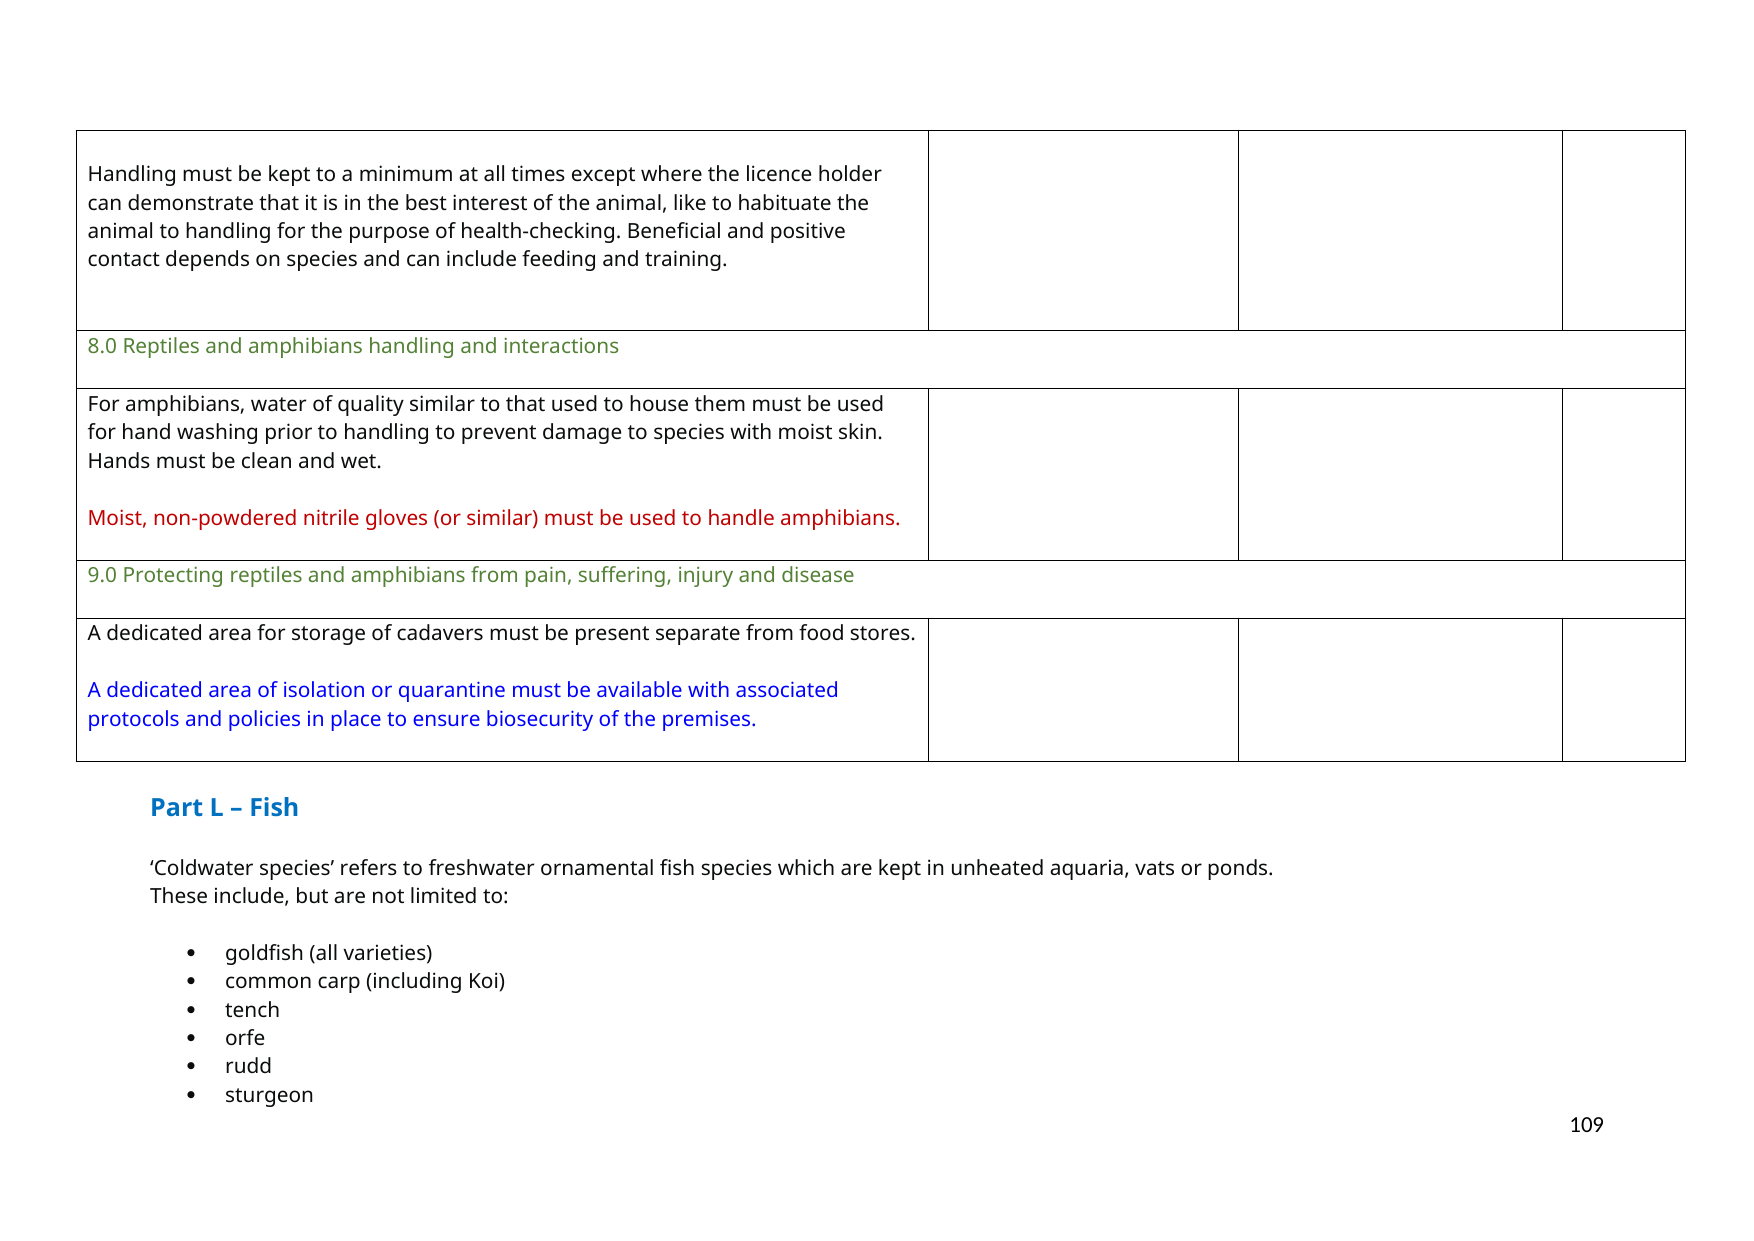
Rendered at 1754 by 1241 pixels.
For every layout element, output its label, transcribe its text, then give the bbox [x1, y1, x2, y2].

list tench [187, 995, 1604, 1023]
table_cell [929, 389, 1238, 559]
table_cell [1239, 619, 1562, 761]
table_cell [1563, 619, 1685, 761]
table_cell [1239, 389, 1562, 559]
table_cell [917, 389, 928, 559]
table_cell [929, 619, 1238, 761]
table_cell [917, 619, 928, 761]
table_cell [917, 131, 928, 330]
list goldfish (all varieties) [187, 938, 1604, 966]
text Part L – Fish [150, 790, 1604, 824]
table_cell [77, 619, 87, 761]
list rudd [187, 1052, 1604, 1080]
list sturgeon [187, 1080, 1604, 1108]
table_cell [1239, 131, 1562, 330]
list common carp (including Koi) [187, 966, 1604, 995]
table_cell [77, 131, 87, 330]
text These include, but are not limited to: [150, 881, 1604, 909]
table_cell [929, 131, 1238, 330]
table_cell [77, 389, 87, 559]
list orfe [187, 1023, 1604, 1052]
table_cell 8.0 Reptiles and amphibians handling and interactions [77, 331, 1685, 388]
text ‘Coldwater species’ refers to freshwater ornamental fish species which are kept in unheated aquaria, vats or ponds. [150, 853, 1604, 881]
table_cell 9.0 Protecting reptiles and amphibians from pain, suffering, injury and disease [77, 561, 1685, 617]
table_cell [1563, 389, 1685, 559]
table_cell [1563, 131, 1685, 330]
